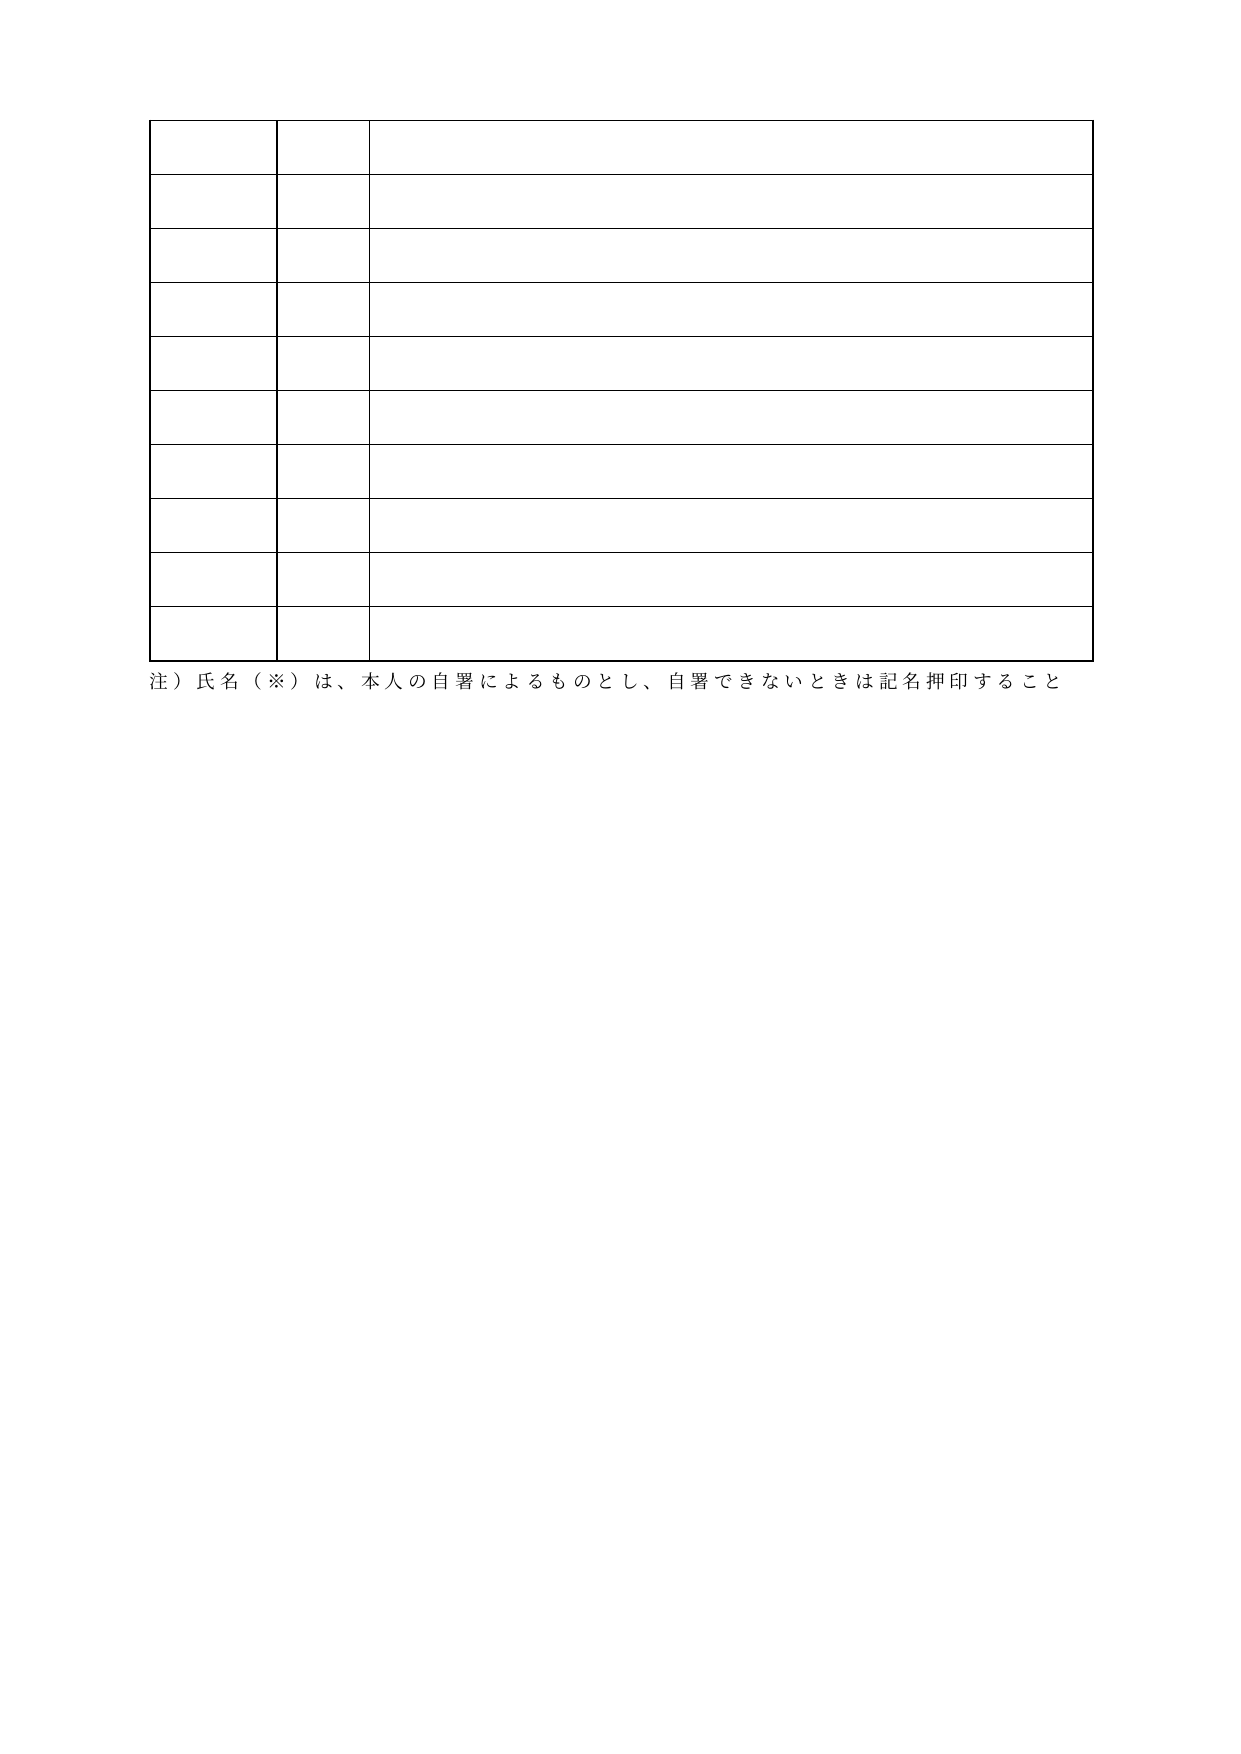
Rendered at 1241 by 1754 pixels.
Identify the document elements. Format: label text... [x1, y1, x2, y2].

table_cell [278, 337, 369, 390]
table_cell [278, 121, 369, 174]
table_cell [370, 337, 1092, 390]
table_cell [370, 391, 1092, 444]
table_cell [151, 121, 276, 174]
table_cell [151, 553, 276, 606]
table_cell [151, 175, 276, 228]
table_cell [278, 283, 369, 336]
table_cell [370, 175, 1092, 228]
table_cell [370, 499, 1092, 552]
table_cell [370, 553, 1092, 606]
table_cell [278, 229, 369, 282]
text 注）氏名（※）は、本人の自署によるものとし、自署できないときは記名押印すること [149, 662, 1091, 699]
table_cell [151, 337, 276, 390]
table_cell [151, 229, 276, 282]
table_cell [151, 391, 276, 444]
table_cell [151, 283, 276, 336]
table_cell [370, 283, 1092, 336]
table_cell [278, 445, 369, 498]
table_cell [278, 499, 369, 552]
table_cell [278, 553, 369, 606]
table_cell [370, 445, 1092, 498]
table_cell [151, 499, 276, 552]
table_cell [278, 175, 369, 228]
table_cell [151, 607, 276, 660]
table_cell [370, 229, 1092, 282]
table_cell [151, 445, 276, 498]
table_cell [278, 607, 369, 660]
table_cell [370, 121, 1092, 174]
table_cell [278, 391, 369, 444]
table_cell [370, 607, 1092, 660]
